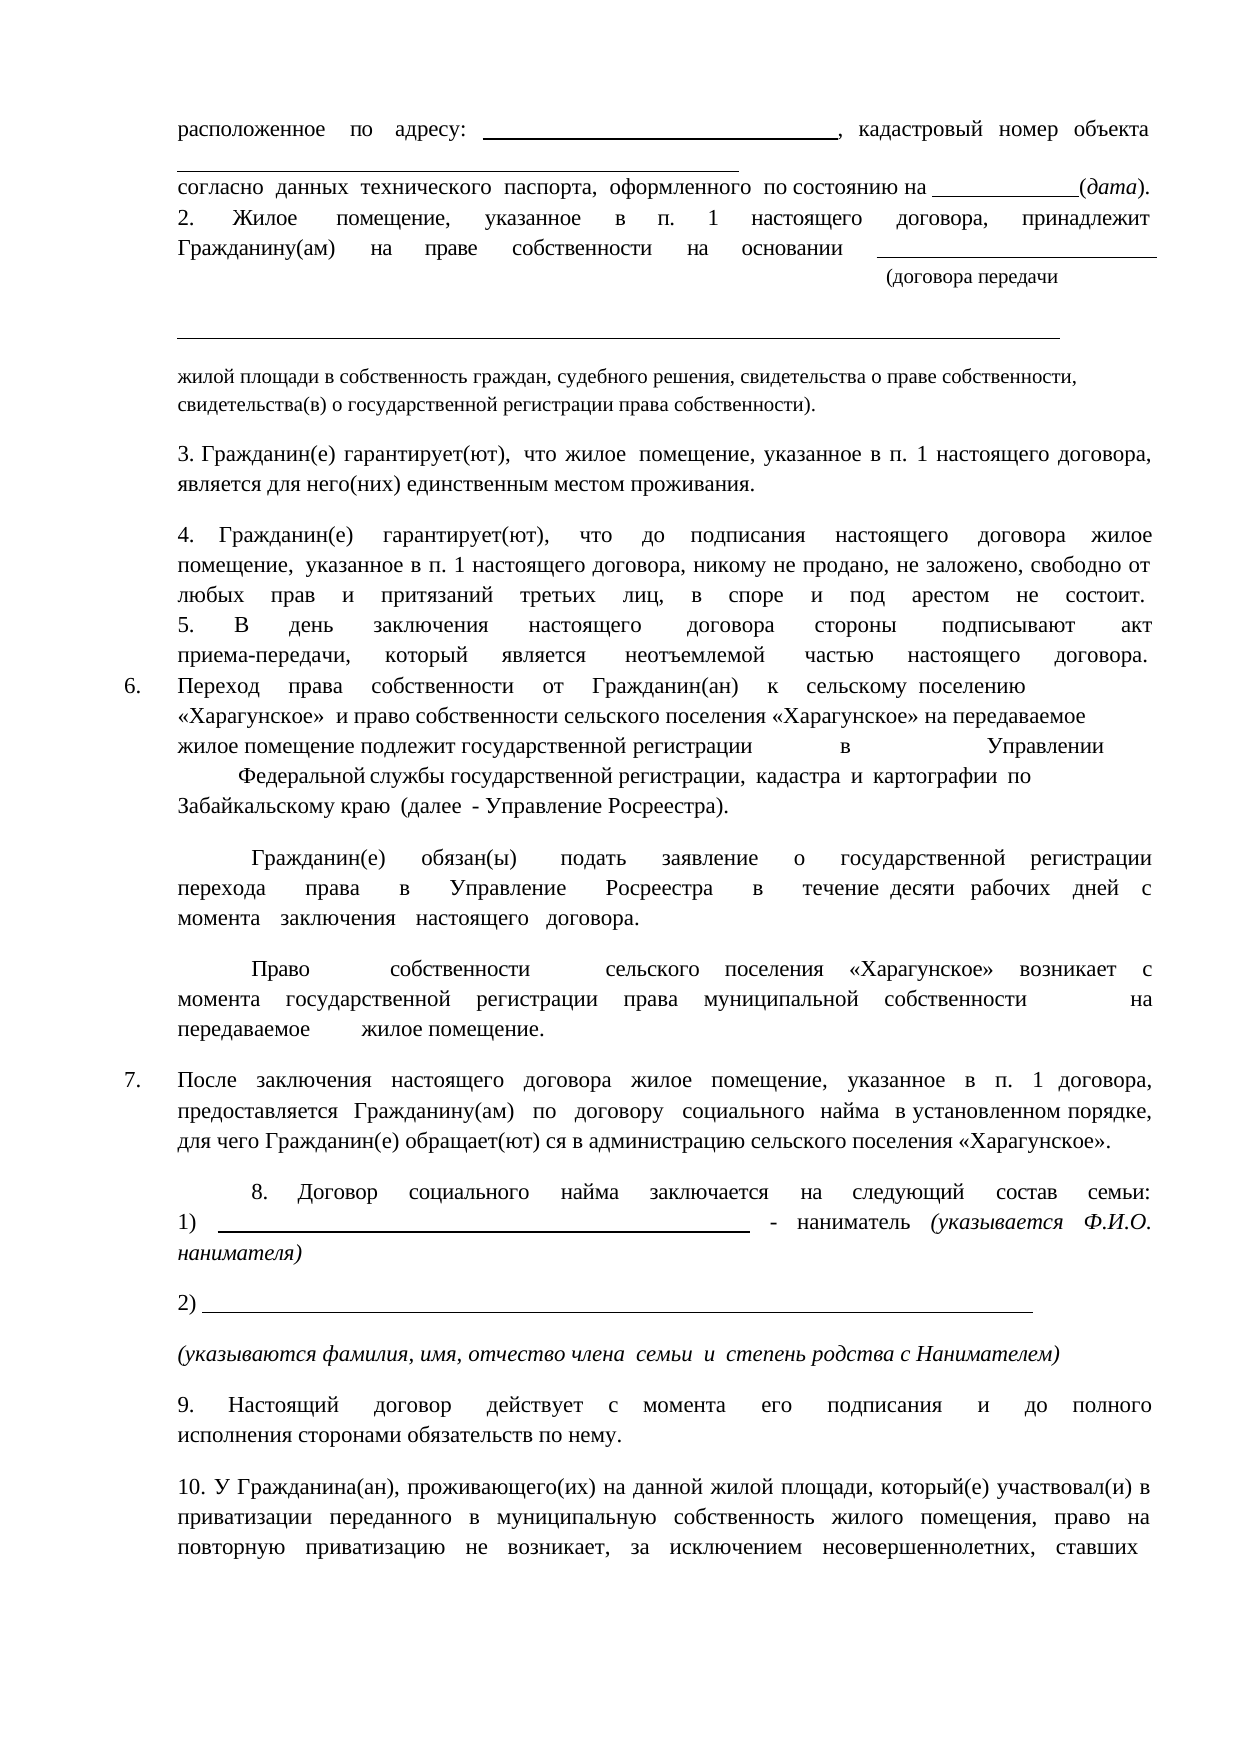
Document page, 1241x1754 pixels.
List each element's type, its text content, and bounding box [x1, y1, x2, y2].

text Право собственности сельского поселения «Харагунское» возникает с момента государственной регистрации права муниципальной собственности на передаваемое жилое помещение. [177, 955, 1152, 1042]
list Договор социального найма заключается на следующий состав семьи: [251, 1178, 1166, 1204]
list Гражданин(е) гарантирует(ют), что жилое помещение, указанное в п. 1 настоящего договора, является для него(них) единственным местом проживания. [177, 440, 1152, 496]
list Жилое помещение, указанное в п. 1 настоящего договора, принадлежит Гражданину(ам) на праве собственности на основании [177, 203, 1157, 260]
text (указываются фамилия, имя, отчество члена семьи и степень родства с Нанимателем) [177, 1340, 1166, 1367]
text жилой площади в собственность граждан, судебного решения, свидетельства о праве собственности, свидетельства(в) о государственной регистрации права собственности). [177, 364, 1166, 416]
text расположенное по адресу: , кадастровый номер объекта [177, 115, 1166, 142]
text Гражданин(е) обязан(ы) подать заявление о государственной регистрации перехода права в Управление Росреестра в течение десяти рабочих дней с момента заключения настоящего договора. [177, 844, 1152, 930]
list У Гражданина(ан), проживающего(их) на данной жилой площади, который(е) участвовал(и) в приватизации переданного в муниципальную собственность жилого помещения, право на повторную приватизацию не возникает, за исключением несовершеннолетних, ставших [177, 1473, 1152, 1559]
text (договора передачи [886, 264, 1166, 288]
text согласно данных технического паспорта, оформленного по состоянию на (дата). [177, 173, 1166, 199]
list Гражданин(е) гарантирует(ют), что до подписания настоящего договора жилое помещение, указанное в п. 1 настоящего договора, никому не продано, не заложено, свободно от любых прав и притязаний третьих лиц, в споре и под арестом не состоит. [177, 521, 1152, 607]
list - наниматель (указывается Ф.И.О. нанимателя) [177, 1208, 1152, 1265]
list Переход права собственности от Гражданин(ан) к сельскому поселению «Харагунское» и право собственности сельского поселения «Харагунское» на передаваемое жилое помещение подлежит государственной регистрации в Управлении Федеральной службы государственной регистрации, кадастра и картографии по Забайкальскому краю (далее - Управление Росреестра). [124, 672, 1152, 819]
list Настоящий договор действует с момента его подписания и до полного исполнения сторонами обязательств по нему. [177, 1391, 1152, 1448]
list После заключения настоящего договора жилое помещение, указанное в п. 1 договора, предоставляется Гражданину(ам) по договору социального найма в установленном порядке, для чего Гражданин(е) обращает(ют) ся в администрацию сельского поселения «Харагунское». [124, 1067, 1152, 1153]
list В день заключения настоящего договора стороны подписывают акт приема-передачи, который является неотъемлемой частью настоящего договора. [177, 611, 1152, 668]
